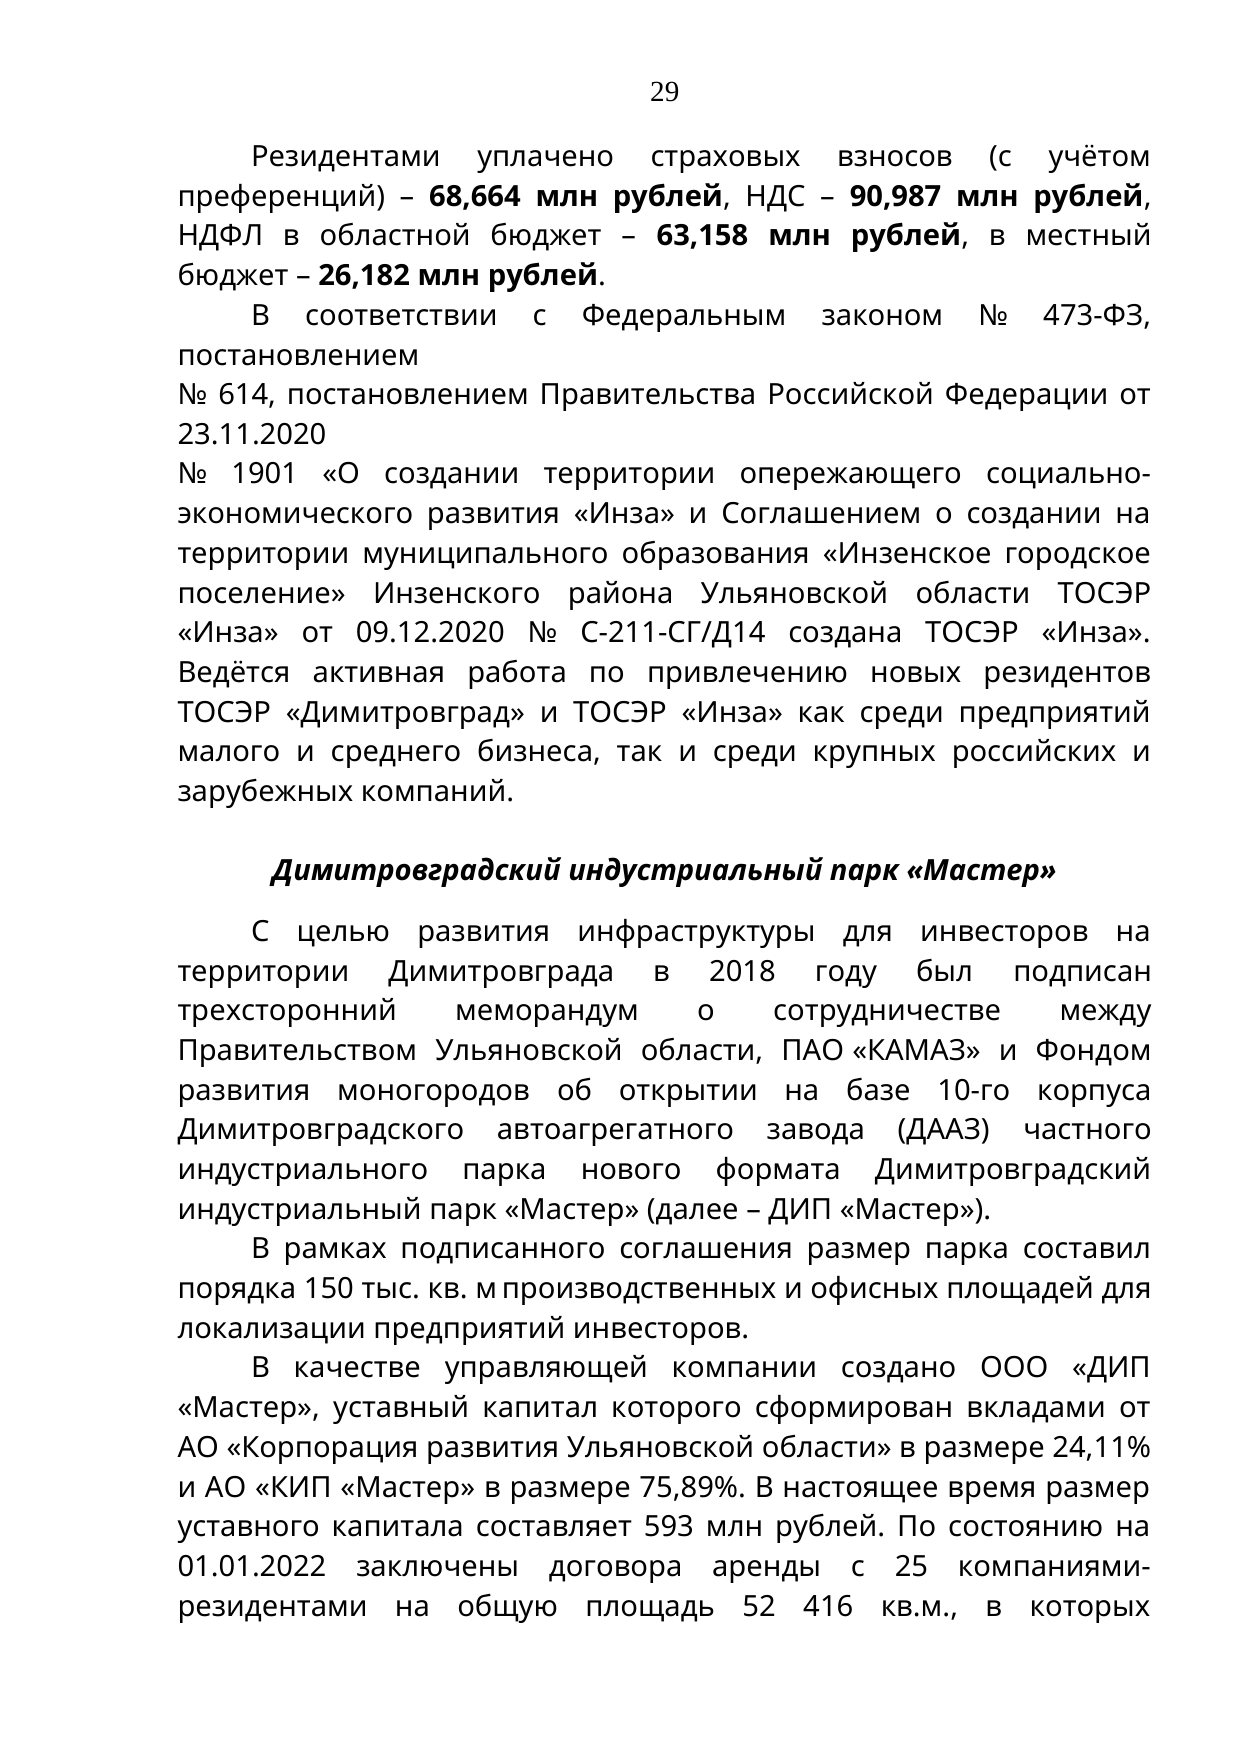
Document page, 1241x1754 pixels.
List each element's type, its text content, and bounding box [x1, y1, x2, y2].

text Резидентами уплачено страховых взносов (с учётом преференций) – 68,664 млн рублей, НДС – 90,987 млн рублей, НДФЛ в областной бюджет – 63,158 млн рублей, в местный бюджет – 26,182 млн рублей. [177, 135, 1152, 294]
text С целью развития инфраструктуры для инвесторов на территории Димитровграда в 2018 году был подписан трехсторонний меморандум о сотрудничестве между Правительством Ульяновской области, ПАО «КАМАЗ» и Фондом развития моногородов об открытии на базе 10-го корпуса Димитровградского автоагрегатного завода (ДААЗ) частного индустриального парка нового формата Димитровградский индустриальный парк «Мастер» (далее – ДИП «Мастер»). [177, 910, 1152, 1228]
text Димитровградский индустриальный парк «Мастер» [177, 850, 1152, 889]
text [177, 1347, 1152, 1624]
text В соответствии с Федеральным законом № 473-ФЗ, постановлением № 614, постановлением Правительства Российской Федерации от 23.11.2020 № 1901 «О создании территории опережающего социально-экономического развития «Инза» и Соглашением о создании на территории муниципального образования «Инзенское городское поселение» Инзенского района Ульяновской области ТОСЭР «Инза» от 09.12.2020 № С-211-СГ/Д14 создана ТОСЭР «Инза». Ведётся активная работа по привлечению новых резидентов ТОСЭР «Димитровград» и ТОСЭР «Инза» как среди предприятий малого и среднего бизнеса, так и среди крупных российских и зарубежных компаний. [177, 294, 1152, 810]
text В рамках подписанного соглашения размер парка составил порядка 150 тыс. кв. м производственных и офисных площадей для локализации предприятий инвесторов. [177, 1228, 1152, 1347]
